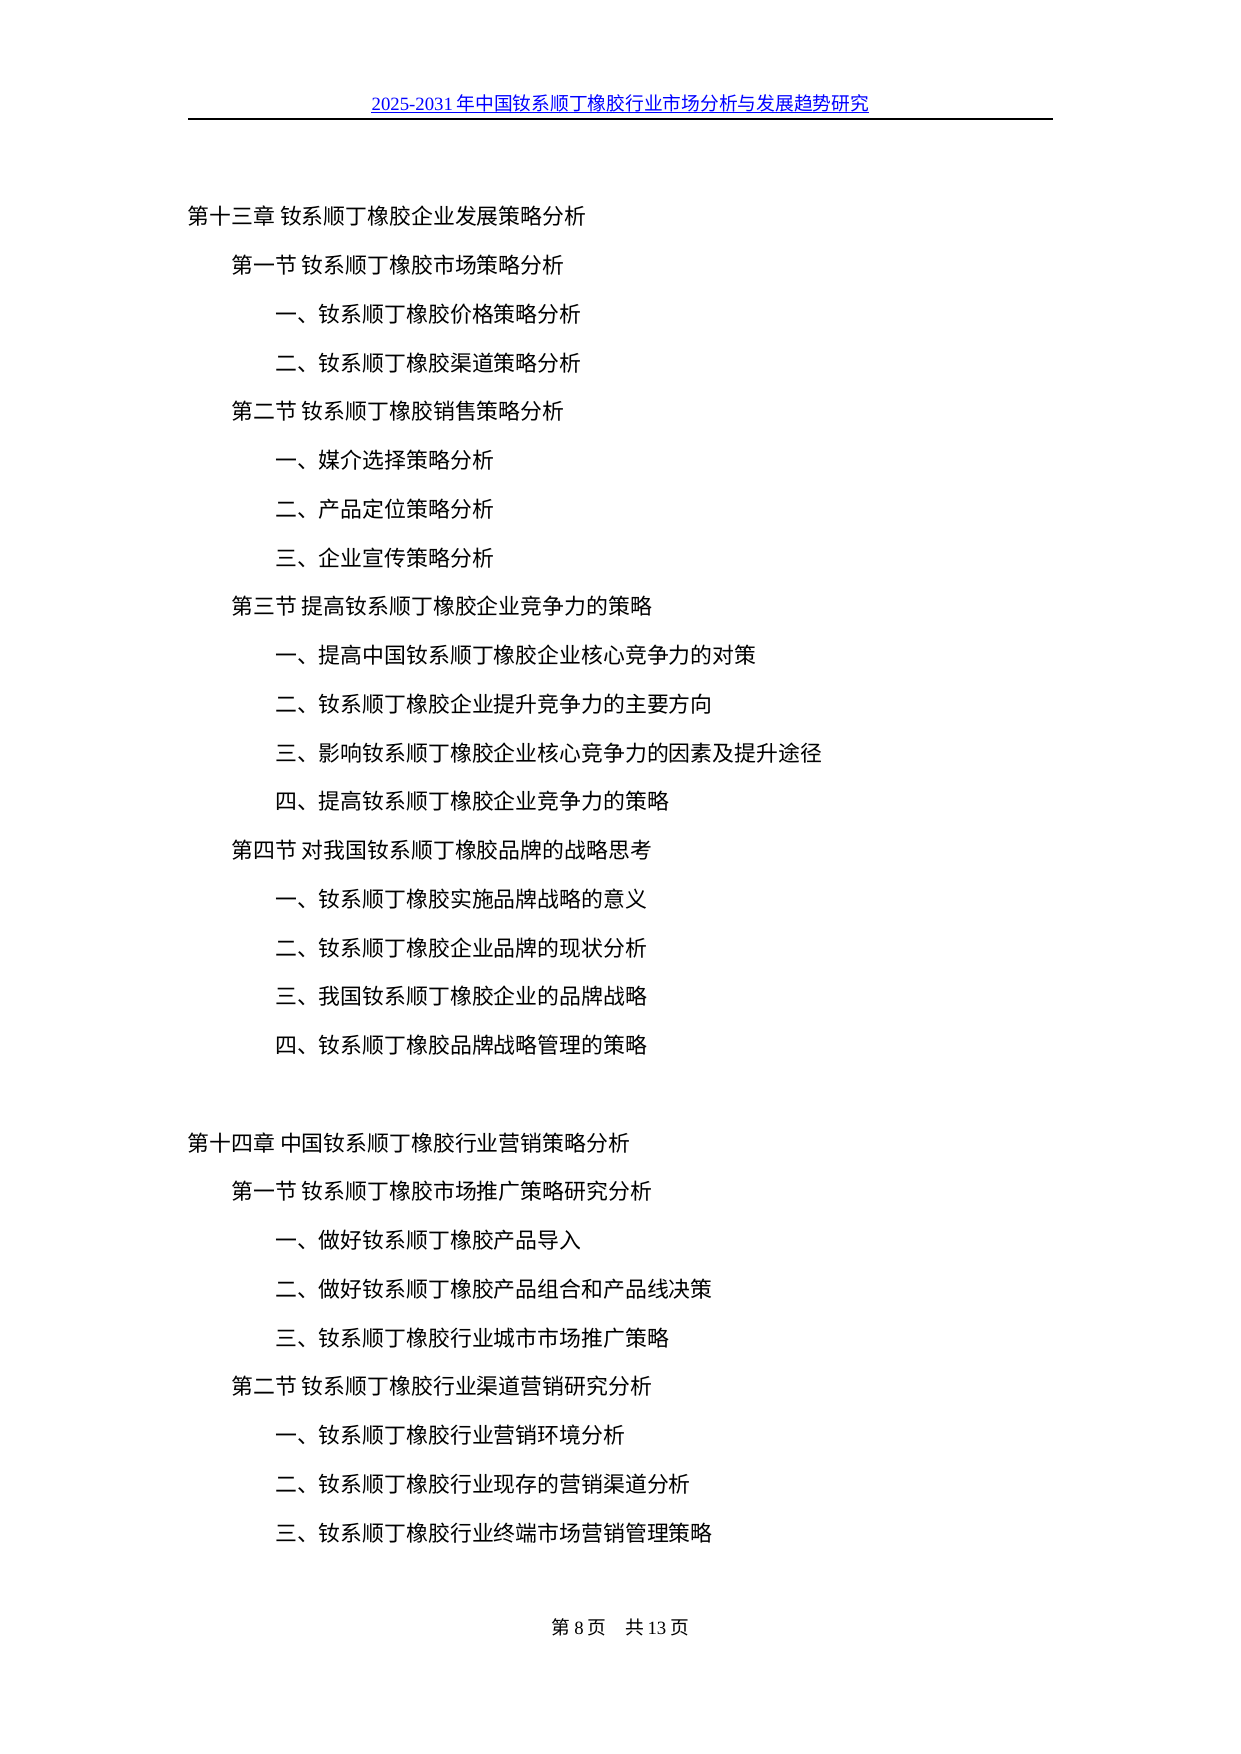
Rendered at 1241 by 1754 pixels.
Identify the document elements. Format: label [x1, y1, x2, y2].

text [187, 150, 1053, 1548]
